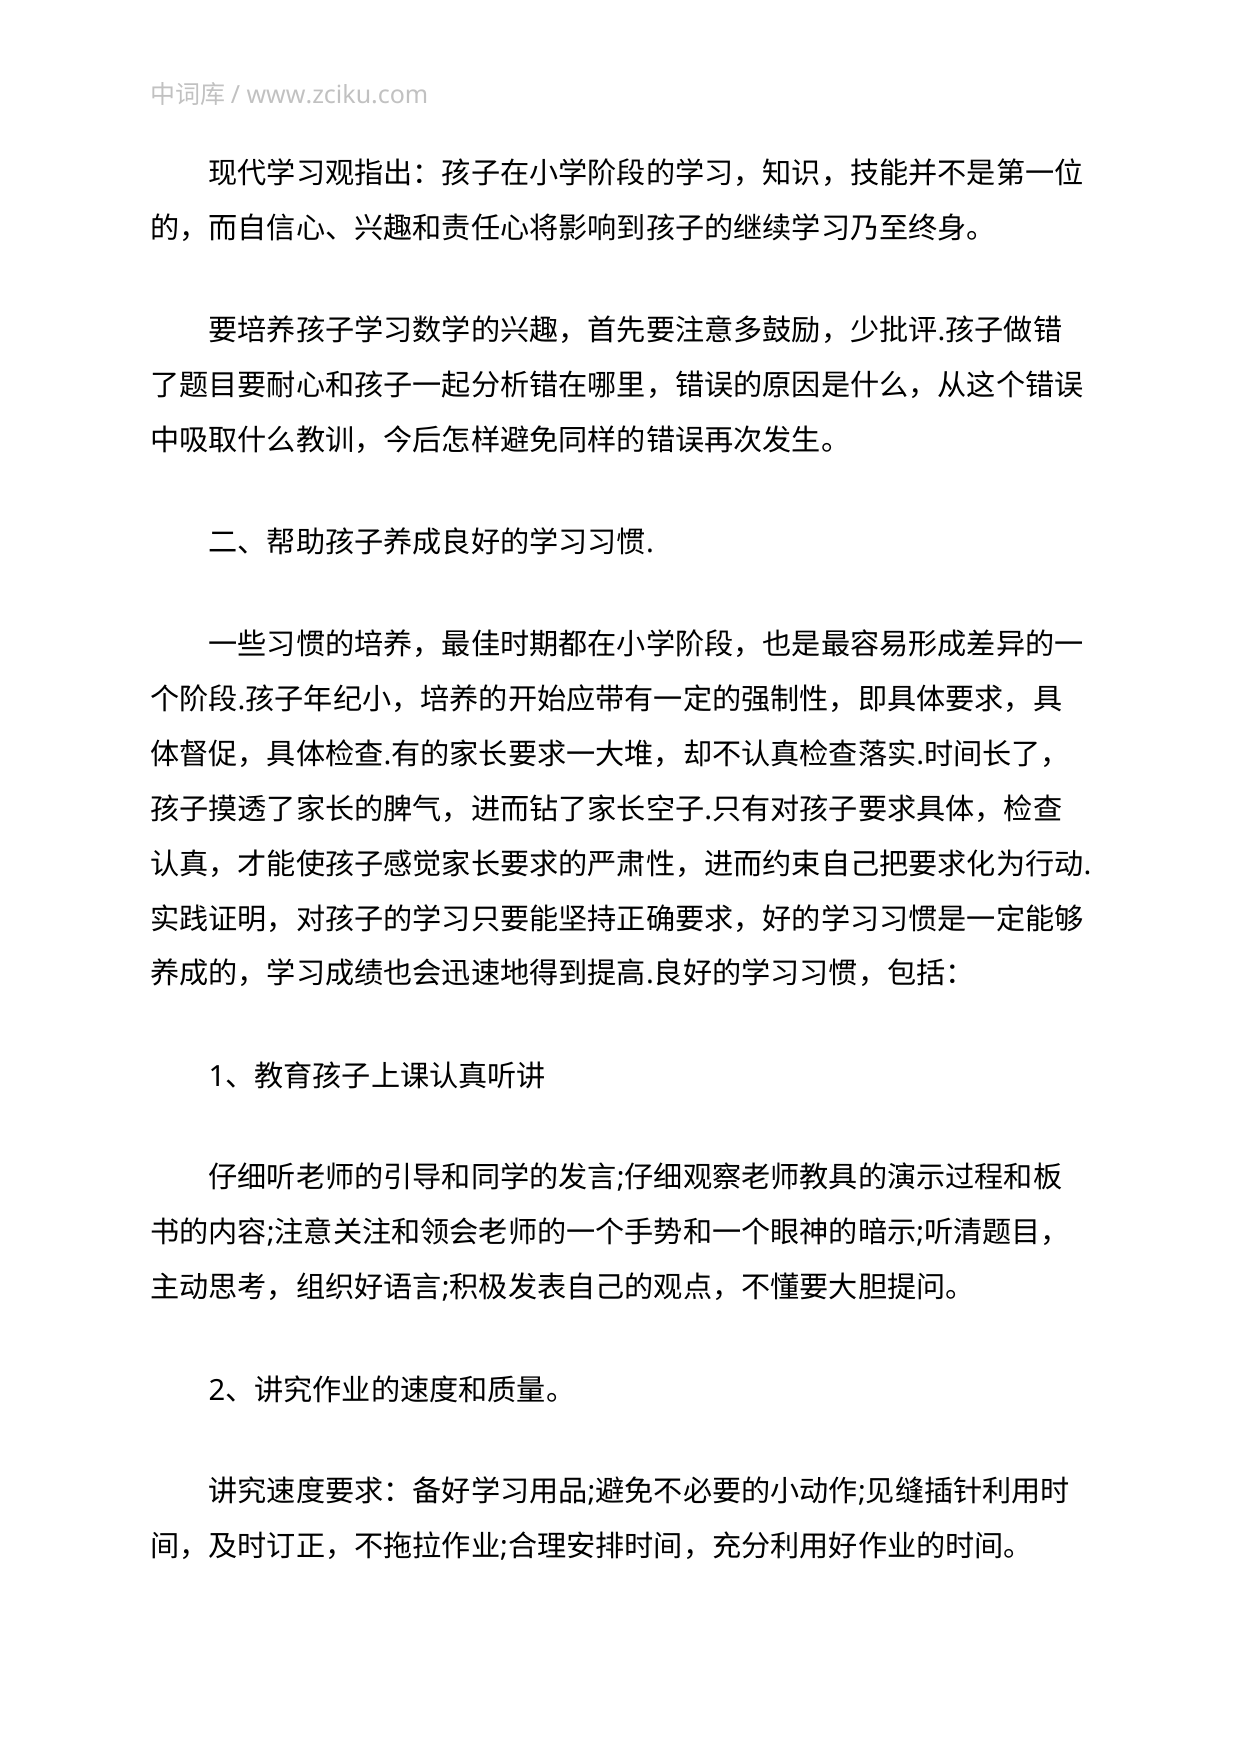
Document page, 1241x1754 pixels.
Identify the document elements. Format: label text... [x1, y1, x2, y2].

text 二、帮助孩子养成良好的学习习惯. [150, 518, 1090, 561]
text 一些习惯的培养，最佳时期都在小学阶段，也是最容易形成差异的一个阶段.孩子年纪小，培养的开始应带有一定的强制性，即具体要求，具体督促，具体检查.有的家长要求一大堆，却不认真检查落实.时间长了，孩子摸透了家长的脾气，进而钻了家长空子.只有对孩子要求具体，检查认真，才能使孩子感觉家长要求的严肃性，进而约束自己把要求化为行动.实践证明，对孩子的学习只要能坚持正确要求，好的学习习惯是一定能够养成的，学习成绩也会迅速地得到提高.良好的学习习惯，包括： [150, 620, 1090, 992]
text 讲究速度要求：备好学习用品;避免不必要的小动作;见缝插针利用时间，及时订正，不拖拉作业;合理安排时间，充分利用好作业的时间。 [150, 1468, 1090, 1565]
text 现代学习观指出：孩子在小学阶段的学习，知识，技能并不是第一位的，而自信心、兴趣和责任心将影响到孩子的继续学习乃至终身。 [150, 150, 1090, 247]
text 2、讲究作业的速度和质量。 [150, 1366, 1090, 1408]
text 仔细听老师的引导和同学的发言;仔细观察老师教具的演示过程和板书的内容;注意关注和领会老师的一个手势和一个眼神的暗示;听清题目，主动思考，组织好语言;积极发表自己的观点，不懂要大胆提问。 [150, 1154, 1090, 1306]
text 要培养孩子学习数学的兴趣，首先要注意多鼓励，少批评.孩子做错了题目要耐心和孩子一起分析错在哪里，错误的原因是什么，从这个错误中吸取什么教训，今后怎样避免同样的错误再次发生。 [150, 307, 1090, 459]
text 1、教育孩子上课认真听讲 [150, 1052, 1090, 1094]
